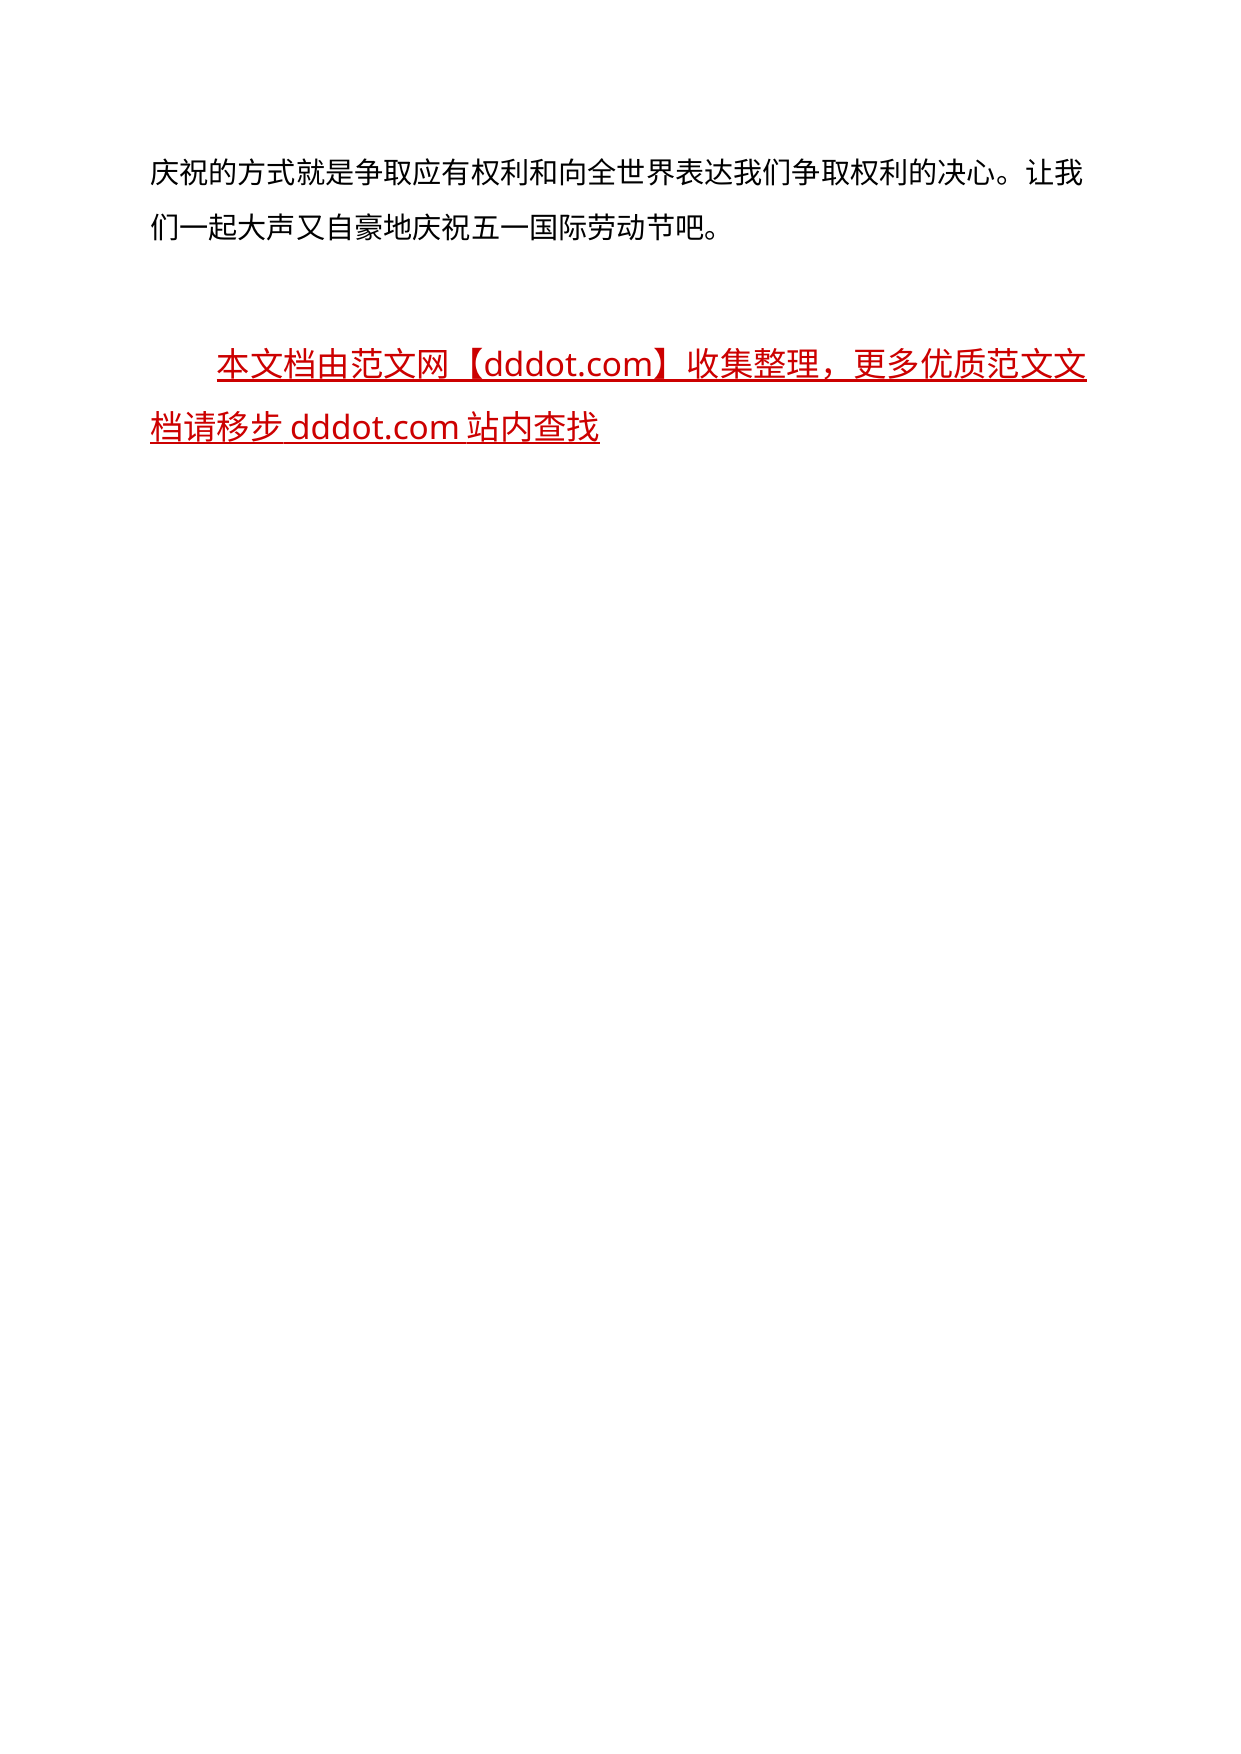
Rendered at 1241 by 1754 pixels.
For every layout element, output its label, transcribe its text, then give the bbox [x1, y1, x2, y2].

text 本文档由范文网【dddot.com】收集整理，更多优质范文文档请移步dddot.com站内查找 [150, 338, 1090, 449]
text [150, 150, 1090, 247]
